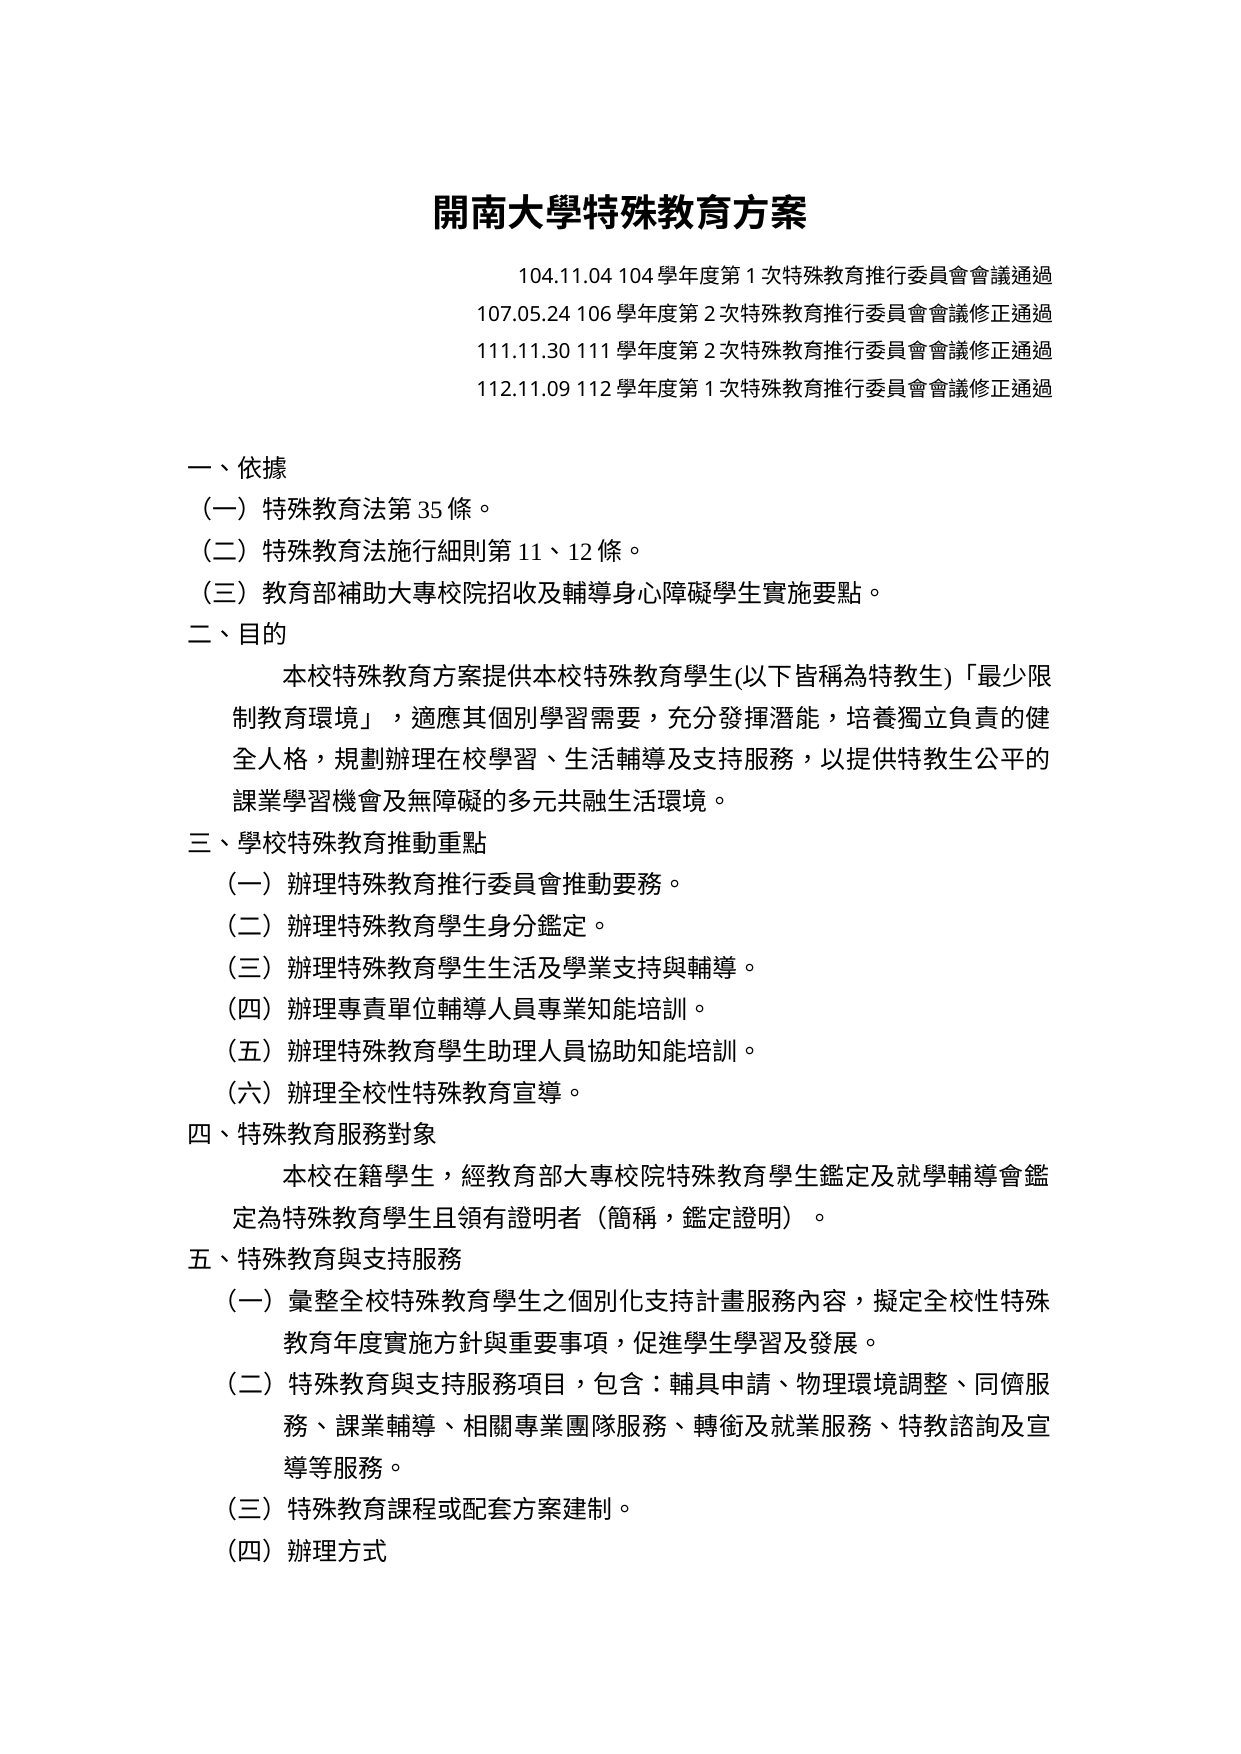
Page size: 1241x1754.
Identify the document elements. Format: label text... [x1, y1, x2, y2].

text 三、學校特殊教育推動重點 [187, 819, 1053, 860]
text （一）彙整全校特殊教育學生之個別化支持計畫服務內容，擬定全校性特殊教育年度實施方針與重要事項，促進學生學習及發展。 [212, 1277, 1053, 1360]
text （四）辦理方式 [187, 1527, 1053, 1569]
text （三）教育部補助大專校院招收及輔導身心障礙學生實施要點。 [187, 569, 1053, 610]
text （二）特殊教育與支持服務項目，包含：輔具申請、物理環境調整、同儕服務、課業輔導、相關專業團隊服務、轉銜及就業服務、特教諮詢及宣導等服務。 [212, 1360, 1053, 1485]
text （四）辦理專責單位輔導人員專業知能培訓。 [187, 985, 1053, 1027]
text 五、特殊教育與支持服務 [187, 1235, 1053, 1277]
text （三）辦理特殊教育學生生活及學業支持與輔導。 [187, 944, 1053, 985]
text 本校特殊教育方案提供本校特殊教育學生(以下皆稱為特教生)「最少限制教育環境」，適應其個別學習需要，充分發揮潛能，培養獨立負責的健全人格，規劃辦理在校學習、生活輔導及支持服務，以提供特教生公平的課業學習機會及無障礙的多元共融生活環境。 [232, 652, 1053, 819]
text （六）辦理全校性特殊教育宣導。 [187, 1069, 1053, 1110]
text （二）特殊教育法施行細則第11、12條。 [187, 527, 1053, 569]
text （五）辦理特殊教育學生助理人員協助知能培訓。 [187, 1027, 1053, 1069]
text （一）特殊教育法第35條。 [187, 485, 1053, 527]
text 四、特殊教育服務對象 [187, 1110, 1053, 1152]
text 開南大學特殊教育方案 [187, 183, 1053, 237]
text 二、目的 [187, 610, 1053, 652]
text 111.11.30 111學年度第2次特殊教育推行委員會會議修正通過 [187, 331, 1053, 369]
text 107.05.24 106學年度第2次特殊教育推行委員會會議修正通過 [187, 294, 1053, 331]
text 112.11.09 112學年度第1次特殊教育推行委員會會議修正通過 [187, 369, 1053, 406]
text 一、依據 [187, 444, 1053, 485]
text （一）辦理特殊教育推行委員會推動要務。 [187, 860, 1053, 902]
text （二）辦理特殊教育學生身分鑑定。 [187, 902, 1053, 944]
text 104.11.04 104學年度第1次特殊教育推行委員會會議通過 [187, 256, 1053, 294]
text 本校在籍學生，經教育部大專校院特殊教育學生鑑定及就學輔導會鑑定為特殊教育學生且領有證明者（簡稱，鑑定證明）。 [232, 1152, 1053, 1235]
text （三）特殊教育課程或配套方案建制。 [187, 1485, 1053, 1527]
